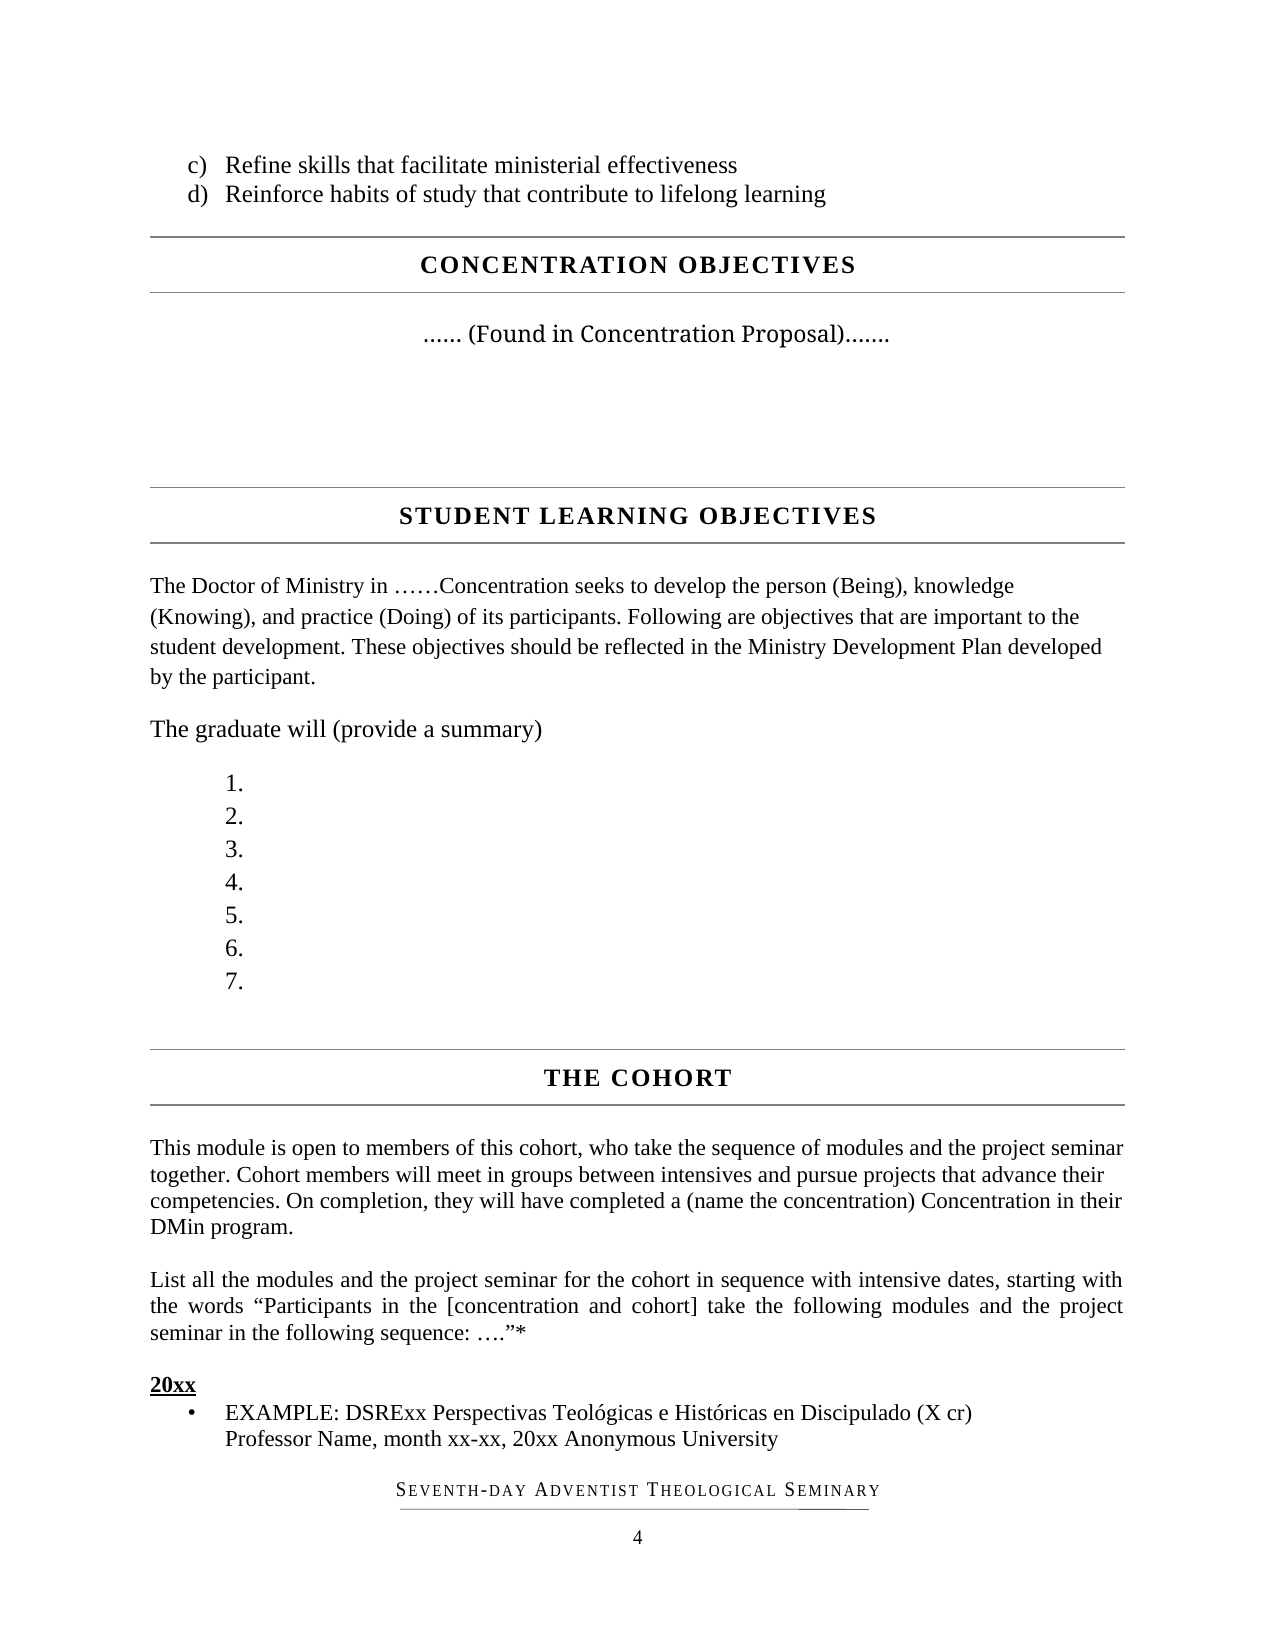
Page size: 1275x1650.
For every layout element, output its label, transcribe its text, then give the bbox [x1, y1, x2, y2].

subtitle the cohort [150, 1050, 1125, 1104]
list 6. [225, 933, 1125, 962]
list 3. [225, 834, 1125, 863]
list List all the modules and the project seminar for the cohort in sequence with intensive dates, starting with the words “Participants in the [concentration and cohort] take the following modules and the project seminar in the following sequence: ….”* [150, 1266, 1125, 1345]
list 1. [225, 768, 1125, 797]
list 4. [225, 867, 1125, 896]
text The graduate will (provide a summary) [150, 714, 1125, 743]
list Refine skills that facilitate ministerial effectiveness [187, 150, 1125, 179]
subtitle student learning objectives [150, 488, 1125, 542]
list EXAMPLE: DSRExx Perspectivas Teológicas e Históricas en Discipulado (X cr) [187, 1398, 1125, 1426]
list Reinforce habits of study that contribute to lifelong learning [187, 179, 1125, 207]
list 2. [225, 801, 1125, 830]
text This module is open to members of this cohort, who take the sequence of modules and the project seminar together. Cohort members will meet in groups between intensives and pursue projects that advance their competencies. On completion, they will have completed a (name the concentration) Concentration in their DMin program. [150, 1134, 1125, 1240]
text 20xx [150, 1372, 1125, 1398]
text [225, 1426, 1125, 1452]
subtitle Concentration Objectives [150, 238, 1125, 292]
list 7. [225, 966, 1125, 995]
text …… (Found in Concentration Proposal)……. [150, 318, 1125, 349]
text The Doctor of Ministry in ……Concentration seeks to develop the person (Being), knowledge (Knowing), and practice (Doing) of its participants. Following are objectives that are important to the student development. These objectives should be reflected in the Ministry Development Plan developed by the participant. [150, 572, 1125, 689]
list 5. [225, 900, 1125, 929]
